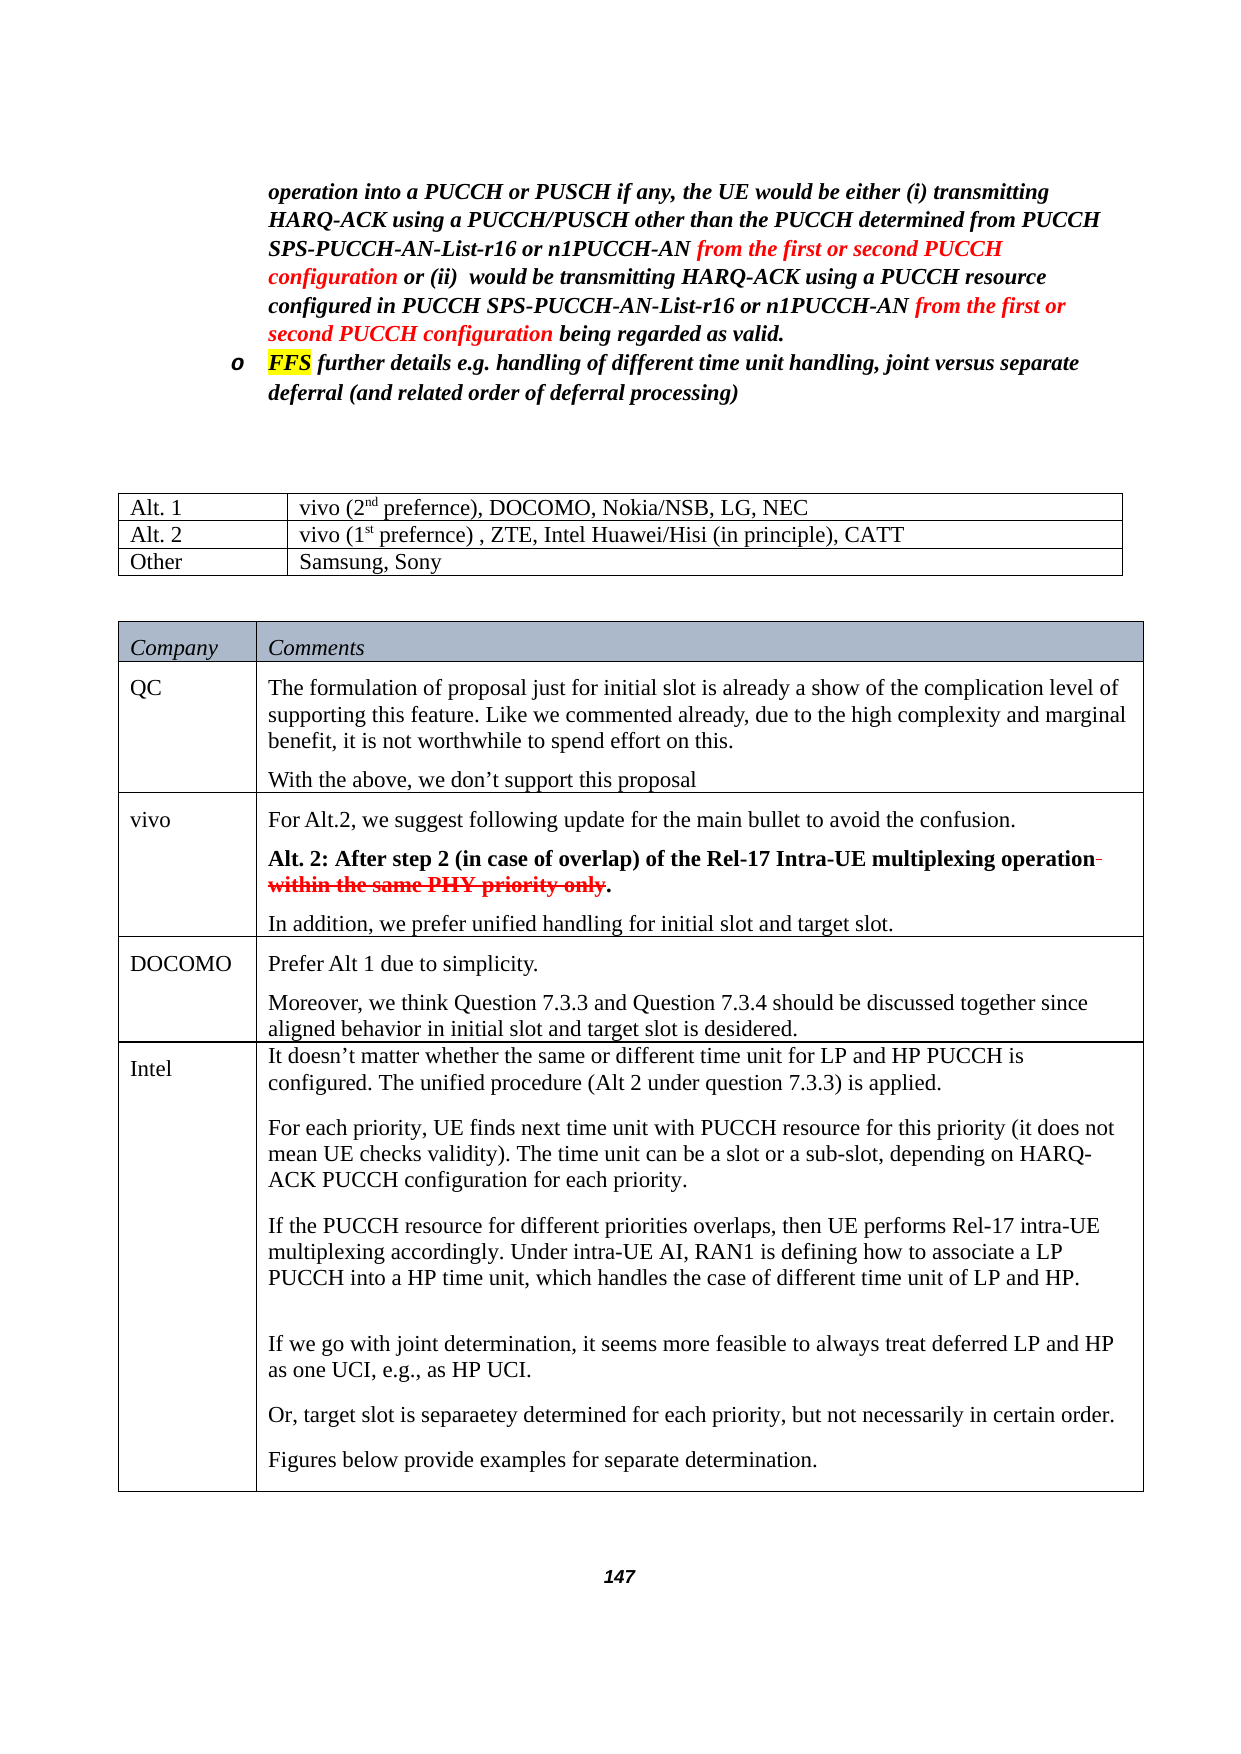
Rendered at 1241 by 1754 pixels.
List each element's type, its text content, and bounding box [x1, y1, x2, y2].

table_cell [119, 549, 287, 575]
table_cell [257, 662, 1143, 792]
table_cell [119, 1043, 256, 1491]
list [231, 178, 1122, 347]
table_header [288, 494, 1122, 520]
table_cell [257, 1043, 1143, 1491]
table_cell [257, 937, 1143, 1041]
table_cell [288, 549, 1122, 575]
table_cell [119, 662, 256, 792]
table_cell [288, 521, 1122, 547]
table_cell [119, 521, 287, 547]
list FFS further details e.g. handling of different time unit handling, joint versus separate deferral (and related order of deferral processing) [231, 349, 1122, 405]
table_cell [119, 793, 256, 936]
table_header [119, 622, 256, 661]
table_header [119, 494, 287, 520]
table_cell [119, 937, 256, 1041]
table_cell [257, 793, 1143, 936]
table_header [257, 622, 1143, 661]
